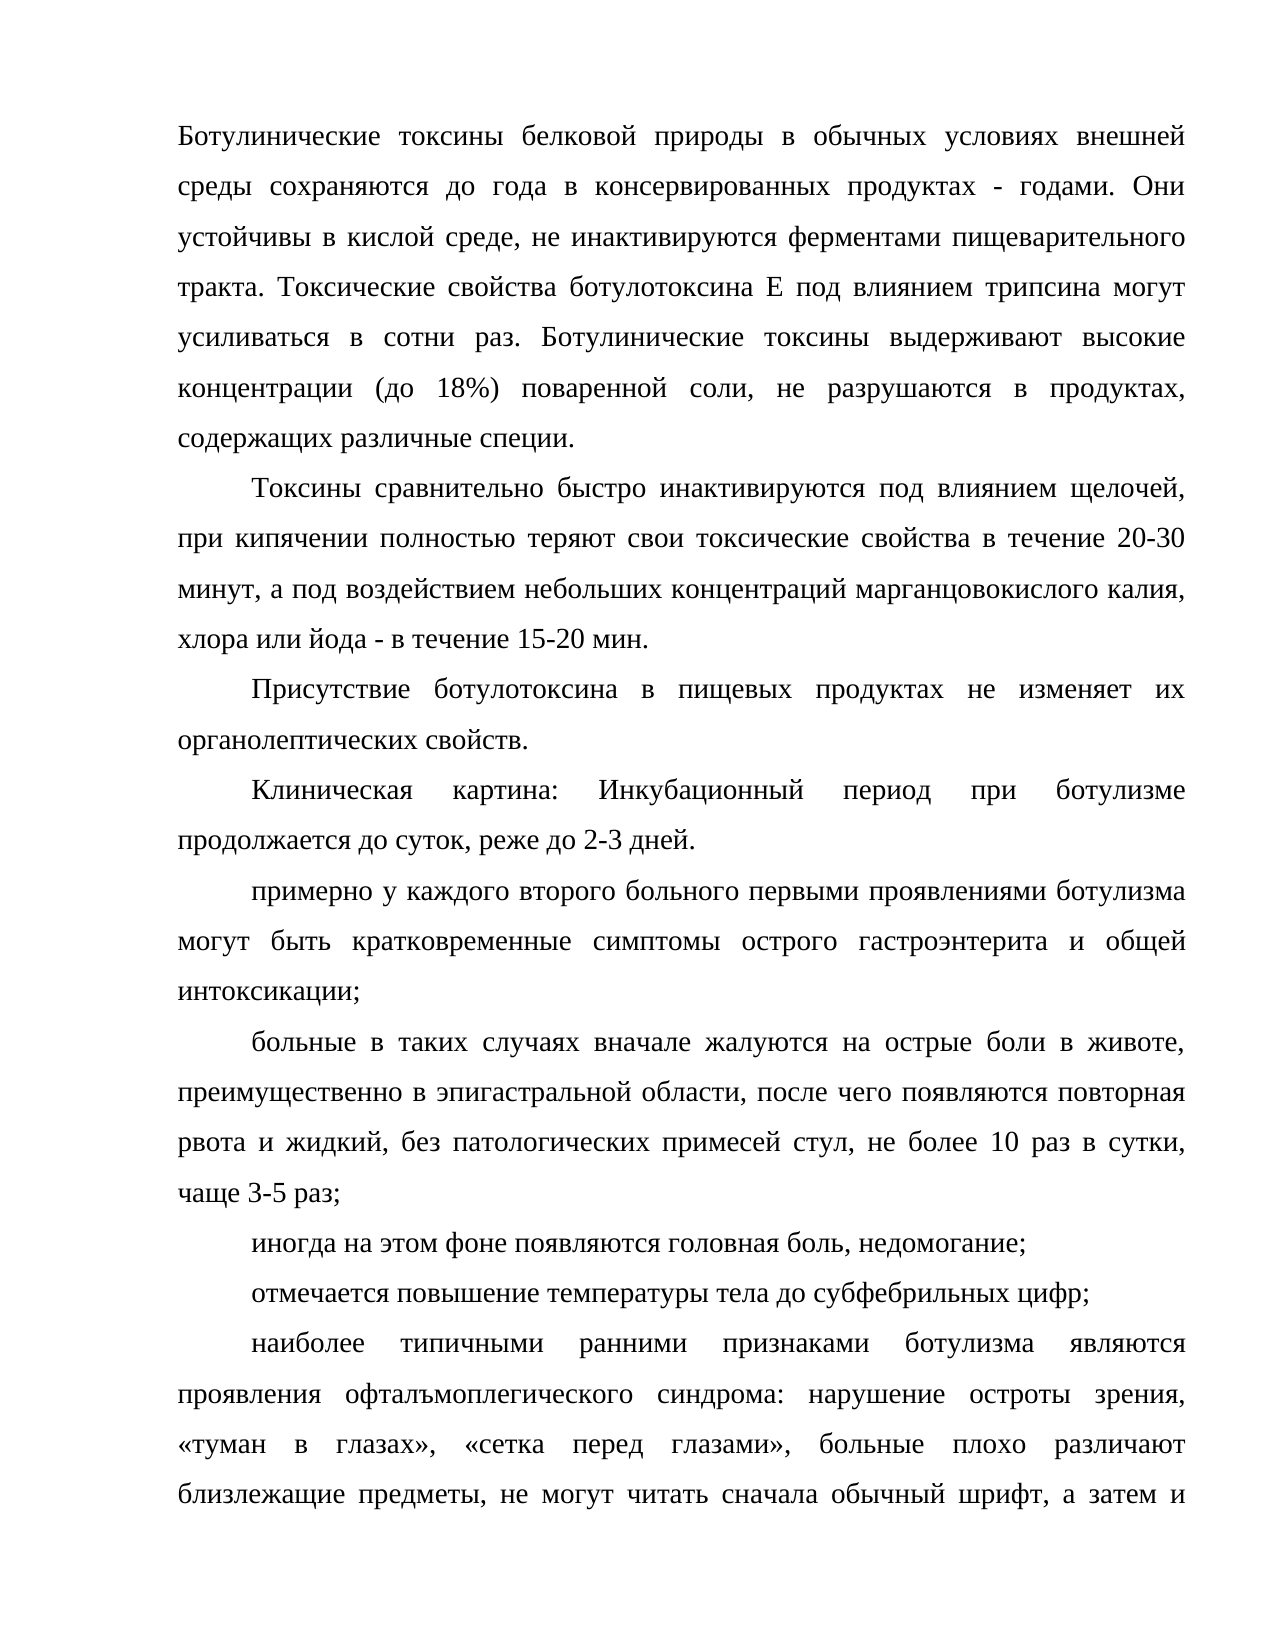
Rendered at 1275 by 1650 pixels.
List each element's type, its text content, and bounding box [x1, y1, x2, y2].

text иногда на этом фоне появляются головная боль, недомогание; [177, 1225, 1186, 1258]
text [177, 1326, 1186, 1510]
text отмечается повышение температуры тела до субфебрильных цифр; [177, 1275, 1186, 1309]
text примерно у каждого второго больного первыми проявлениями ботулизма могут быть кратковременные симптомы острого гастроэнтерита и общей интоксикации; [177, 873, 1186, 1007]
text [177, 118, 1186, 453]
text Клиническая картина: Инкубационный период при ботулизме продолжается до суток, реже до 2-3 дней. [177, 772, 1186, 856]
text Токсины сравнительно быстро инактивируются под влиянием щелочей, при кипячении полностью теряют свои токсические свойства в течение 20-30 минут, а под воздействием небольших концентраций марганцовокислого калия, хлора или йода - в течение 15-20 мин. [177, 470, 1186, 655]
text больные в таких случаях вначале жалуются на острые боли в животе, преимущественно в эпигастральной области, после чего появляются повторная рвота и жидкий, без патологических примесей стул, не более 10 раз в сутки, чаще 3-5 раз; [177, 1024, 1186, 1208]
text Присутствие ботулотоксина в пищевых продуктах не изменяет их органолептических свойств. [177, 672, 1186, 755]
